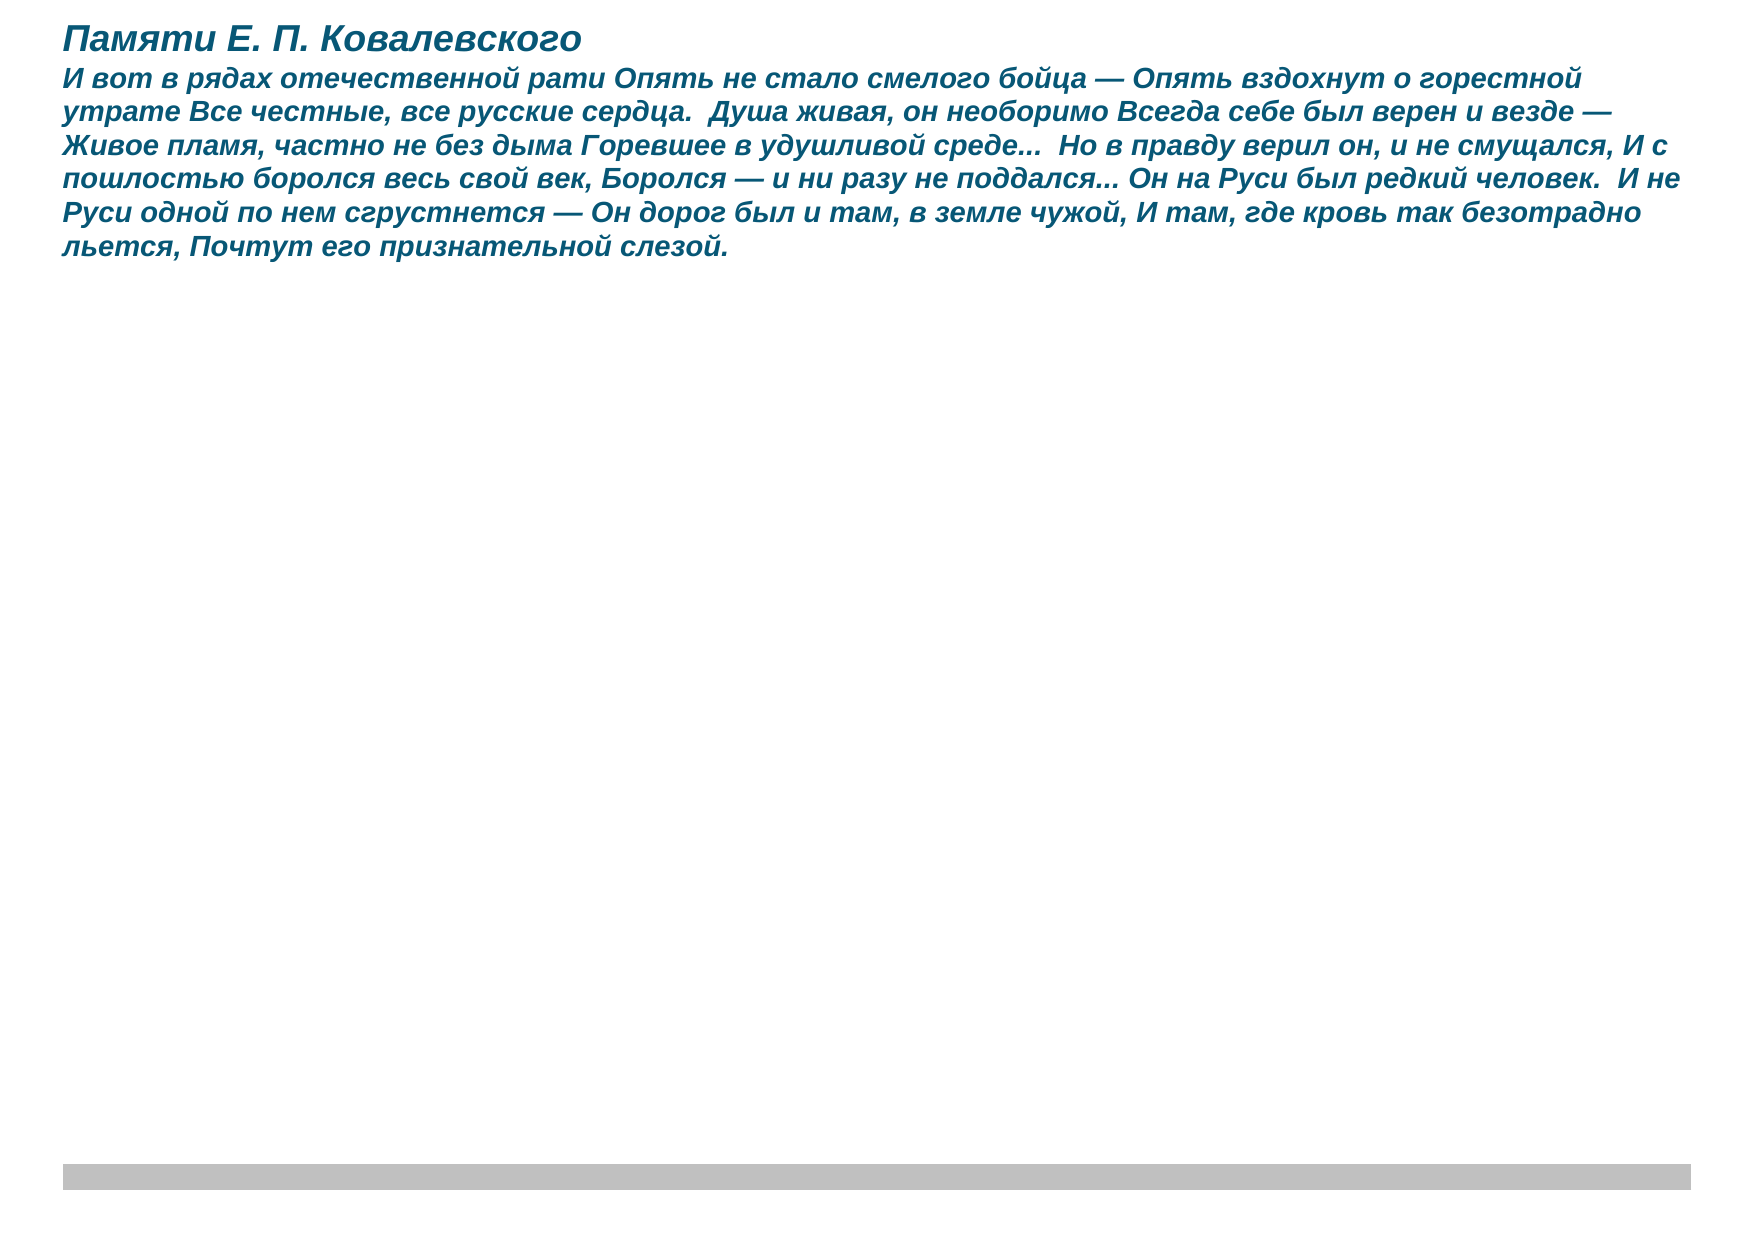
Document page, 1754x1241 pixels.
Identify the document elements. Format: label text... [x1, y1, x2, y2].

text И вот в рядах отечественной рати [62, 61, 1691, 262]
subtitle Памяти Е. П. Ковалевского [62, 17, 1691, 60]
